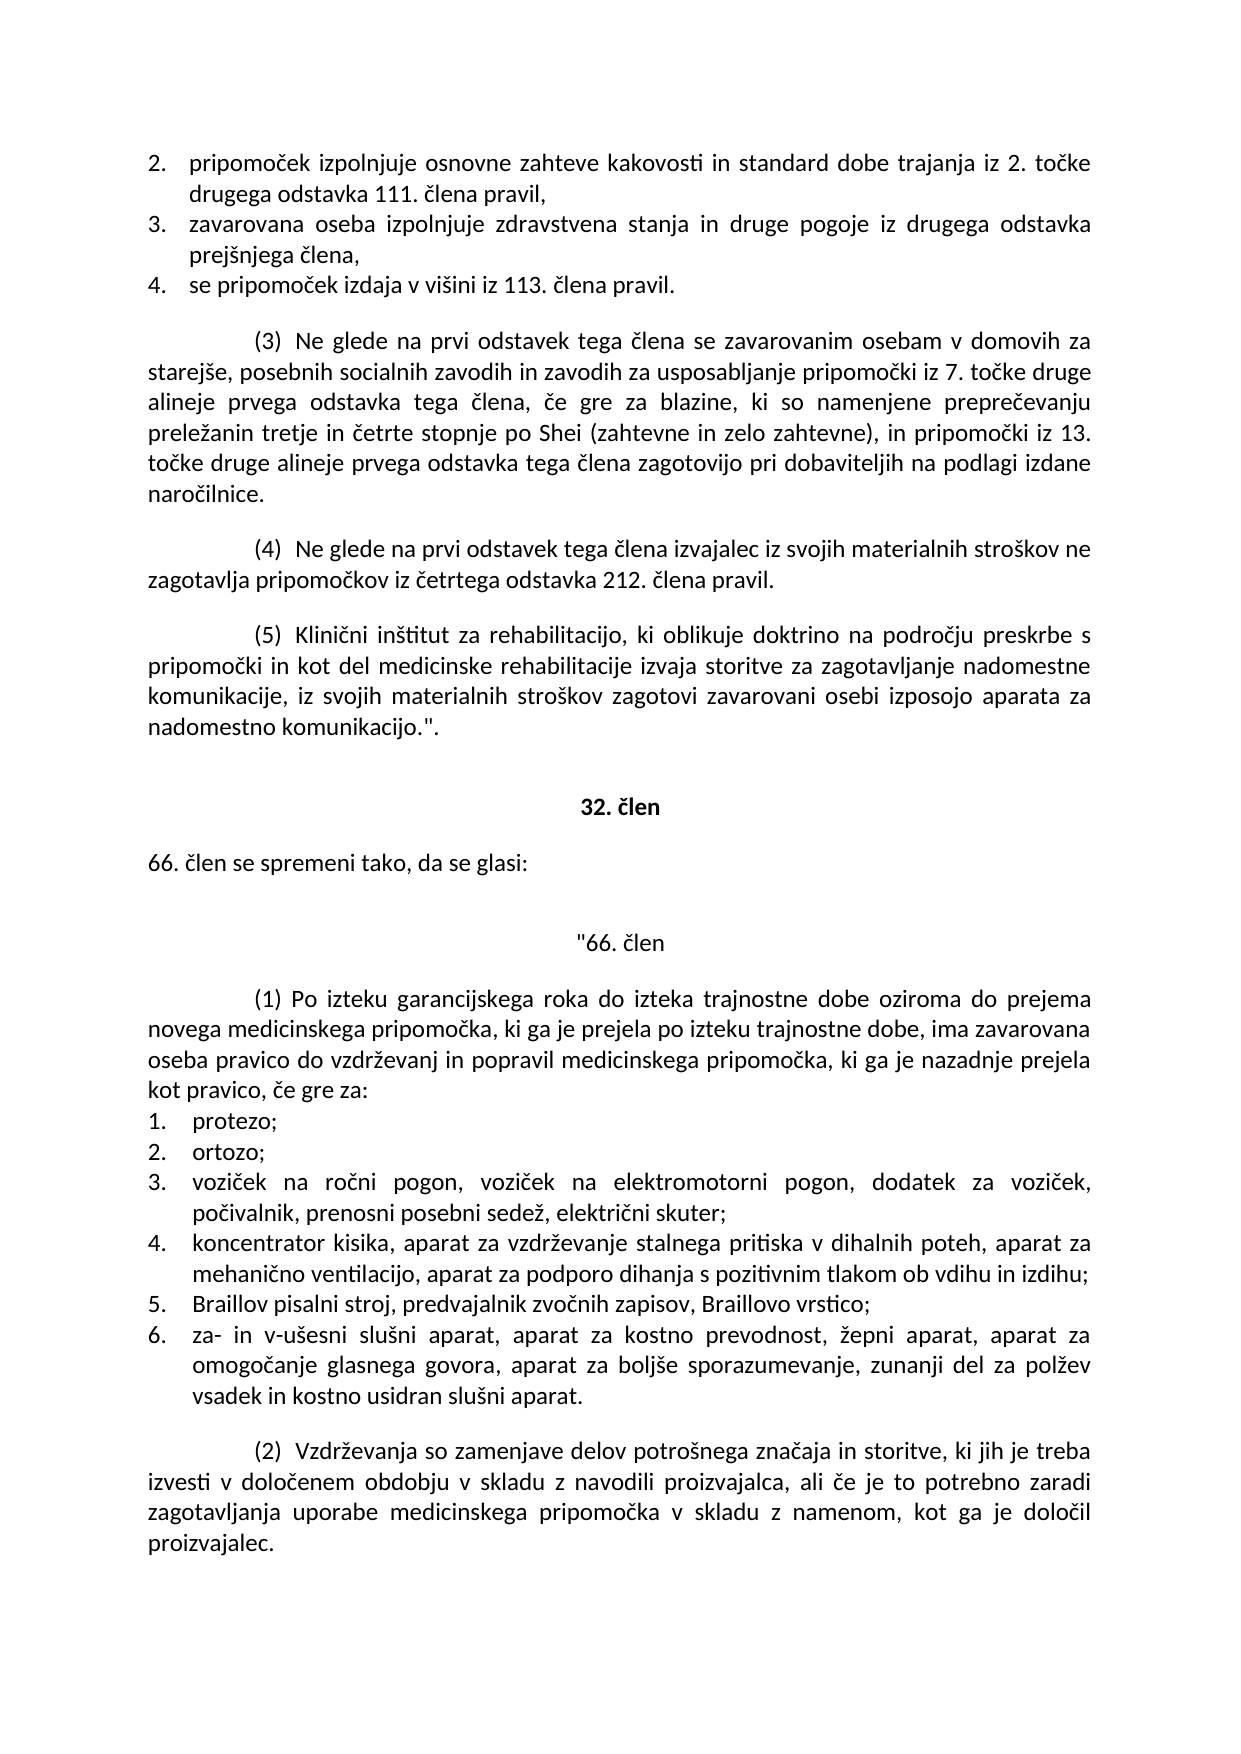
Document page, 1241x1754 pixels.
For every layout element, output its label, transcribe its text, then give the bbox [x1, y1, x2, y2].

text (5) Klinični inštitut za rehabilitacijo, ki oblikuje doktrino na področju preskrbe s pripomočki in kot del medicinske rehabilitacije izvaja storitve za zagotavljanje nadomestne komunikacije, iz svojih materialnih stroškov zagotovi zavarovani osebi izposojo aparata za nadomestno komunikacijo.". [148, 619, 1093, 741]
list Braillov pisalni stroj, predvajalnik zvočnih zapisov, Braillovo vrstico; [148, 1288, 1093, 1319]
text 66. člen se spremeni tako, da se glasi: [148, 847, 1093, 877]
text (4) Ne glede na prvi odstavek tega člena izvajalec iz svojih materialnih stroškov ne zagotavlja pripomočkov iz četrtega odstavka 212. člena pravil. [148, 533, 1093, 594]
text (3) Ne glede na prvi odstavek tega člena se zavarovanim osebam v domovih za starejše, posebnih socialnih zavodih in zavodih za usposabljanje pripomočki iz 7. točke druge alineje prvega odstavka tega člena, če gre za blazine, ki so namenjene preprečevanju preležanin tretje in četrte stopnje po Shei (zahtevne in zelo zahtevne), in pripomočki iz 13. točke druge alineje prvega odstavka tega člena zagotovijo pri dobaviteljih na podlagi izdane naročilnice. [148, 325, 1093, 508]
text (1) Po izteku garancijskega roka do izteka trajnostne dobe oziroma do prejema novega medicinskega pripomočka, ki ga je prejela po izteku trajnostne dobe, ima zavarovana oseba pravico do vzdrževanj in popravil medicinskega pripomočka, ki ga je nazadnje prejela kot pravico, če gre za: [148, 983, 1093, 1105]
list se pripomoček izdaja v višini iz 113. člena pravil. [148, 270, 1093, 300]
list člen [148, 791, 1093, 822]
list protezo; [148, 1105, 1093, 1136]
text (2) Vzdrževanja so zamenjave delov potrošnega značaja in storitve, ki jih je treba izvesti v določenem obdobju v skladu z navodili proizvajalca, ali če je to potrebno zaradi zagotavljanja uporabe medicinskega pripomočka v skladu z namenom, kot ga je določil proizvajalec. [148, 1435, 1093, 1557]
text "66. člen [148, 927, 1093, 958]
list pripomoček izpolnjuje osnovne zahteve kakovosti in standard dobe trajanja iz 2. točke drugega odstavka 111. člena pravil, [148, 148, 1093, 209]
list voziček na ročni pogon, voziček na elektromotorni pogon, dodatek za voziček, počivalnik, prenosni posebni sedež, električni skuter; [148, 1166, 1093, 1227]
list za- in v-ušesni slušni aparat, aparat za kostno prevodnost, žepni aparat, aparat za omogočanje glasnega govora, aparat za boljše sporazumevanje, zunanji del za polžev vsadek in kostno usidran slušni aparat. [148, 1319, 1093, 1410]
list zavarovana oseba izpolnjuje zdravstvena stanja in druge pogoje iz drugega odstavka prejšnjega člena, [148, 209, 1093, 270]
list koncentrator kisika, aparat za vzdrževanje stalnega pritiska v dihalnih poteh, aparat za mehanično ventilacijo, aparat za podporo dihanja s pozitivnim tlakom ob vdihu in izdihu; [148, 1227, 1093, 1288]
list ortozo; [148, 1136, 1093, 1166]
